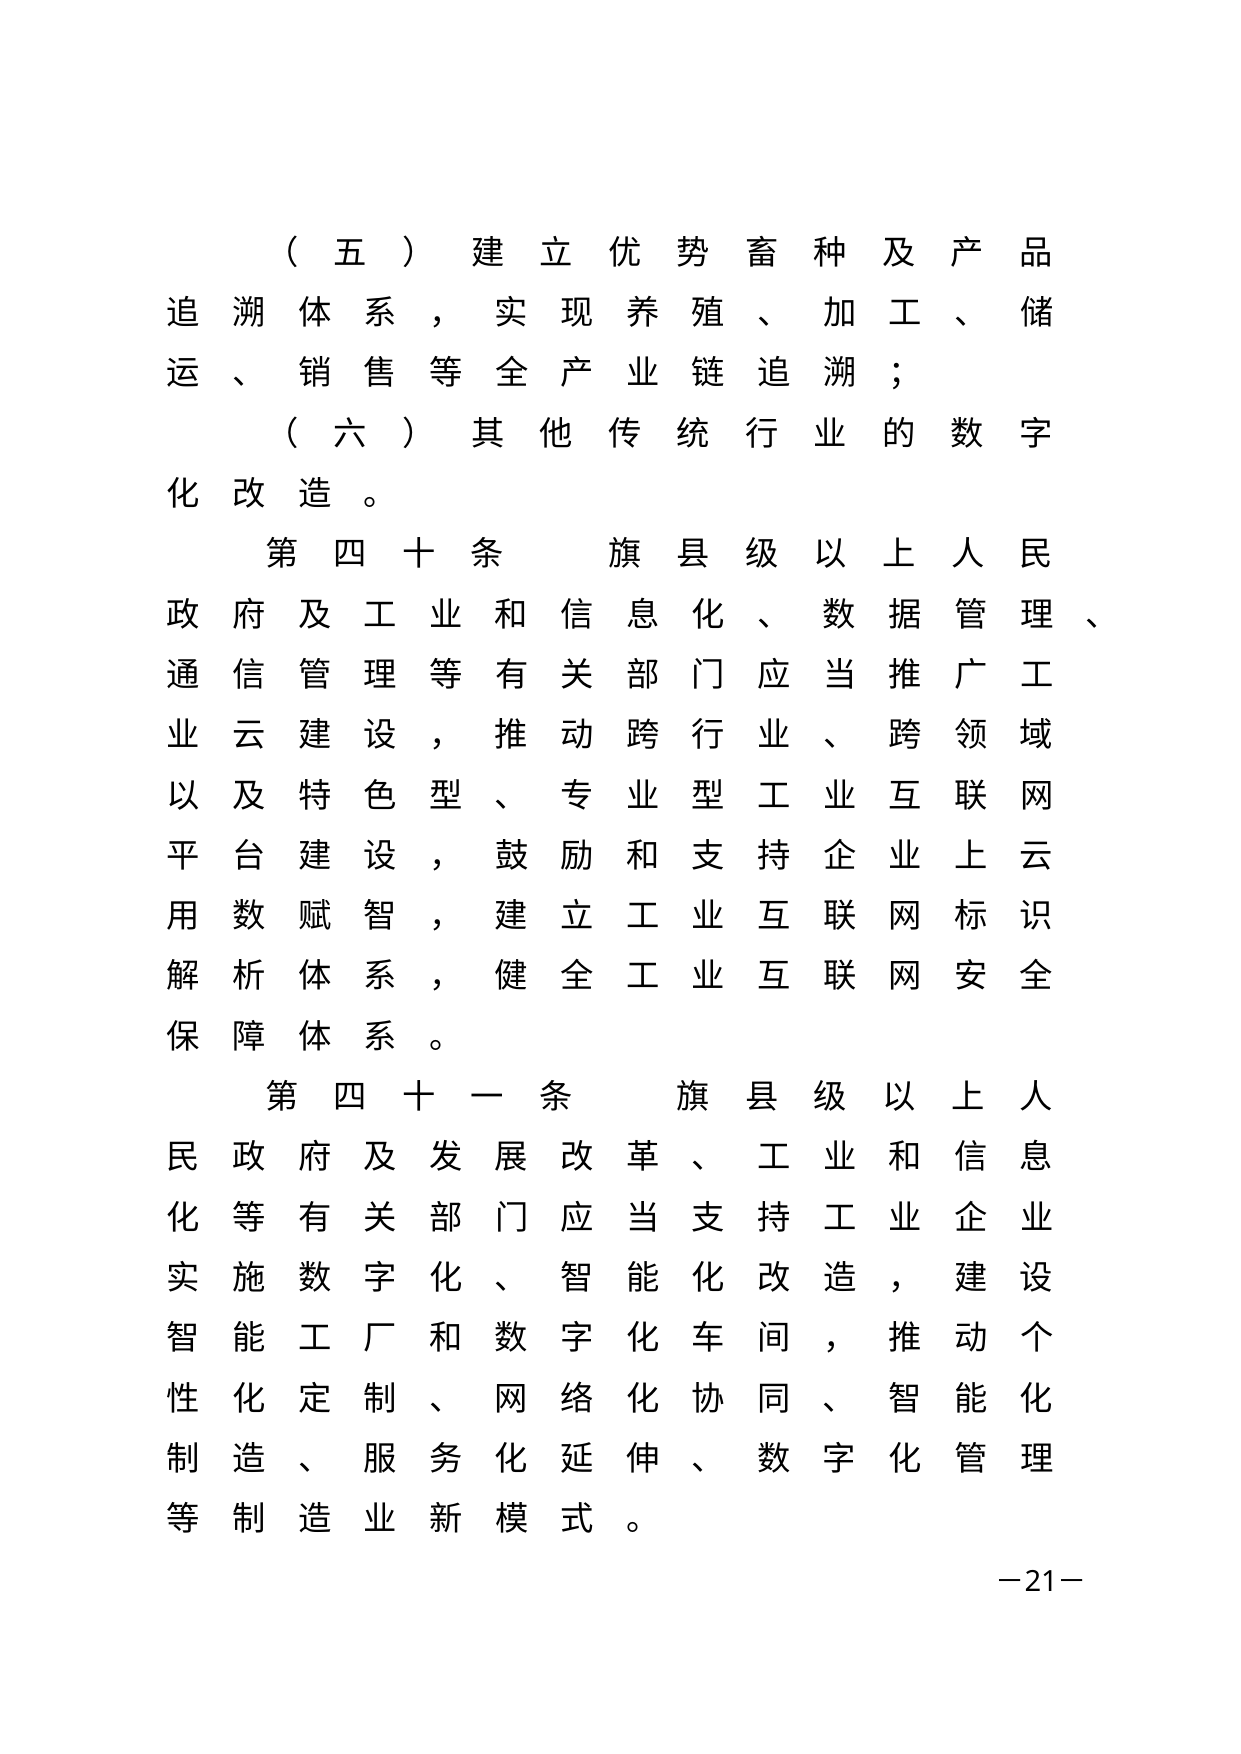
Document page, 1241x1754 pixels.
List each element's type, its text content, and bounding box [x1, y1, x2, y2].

text （六）其他传统行业的数字化改造。 [167, 400, 1085, 521]
text 第四十条 旗县级以上人民政府及工业和信息化、数据管理、通信管理等有关部门应当推广工业云建设，推动跨行业、跨领域以及特色型、专业型工业互联网平台建设，鼓励和支持企业上云用数赋智，建立工业互联网标识解析体系，健全工业互联网安全保障体系。 [167, 521, 1085, 1064]
text （五）建立优势畜种及产品追溯体系，实现养殖、加工、储运、销售等全产业链追溯； [167, 219, 1085, 400]
text 第四十一条 旗县级以上人民政府及发展改革、工业和信息化等有关部门应当支持工业企业实施数字化、智能化改造，建设智能工厂和数字化车间，推动个性化定制、网络化协同、智能化制造、服务化延伸、数字化管理等制造业新模式。 [167, 1064, 1085, 1546]
